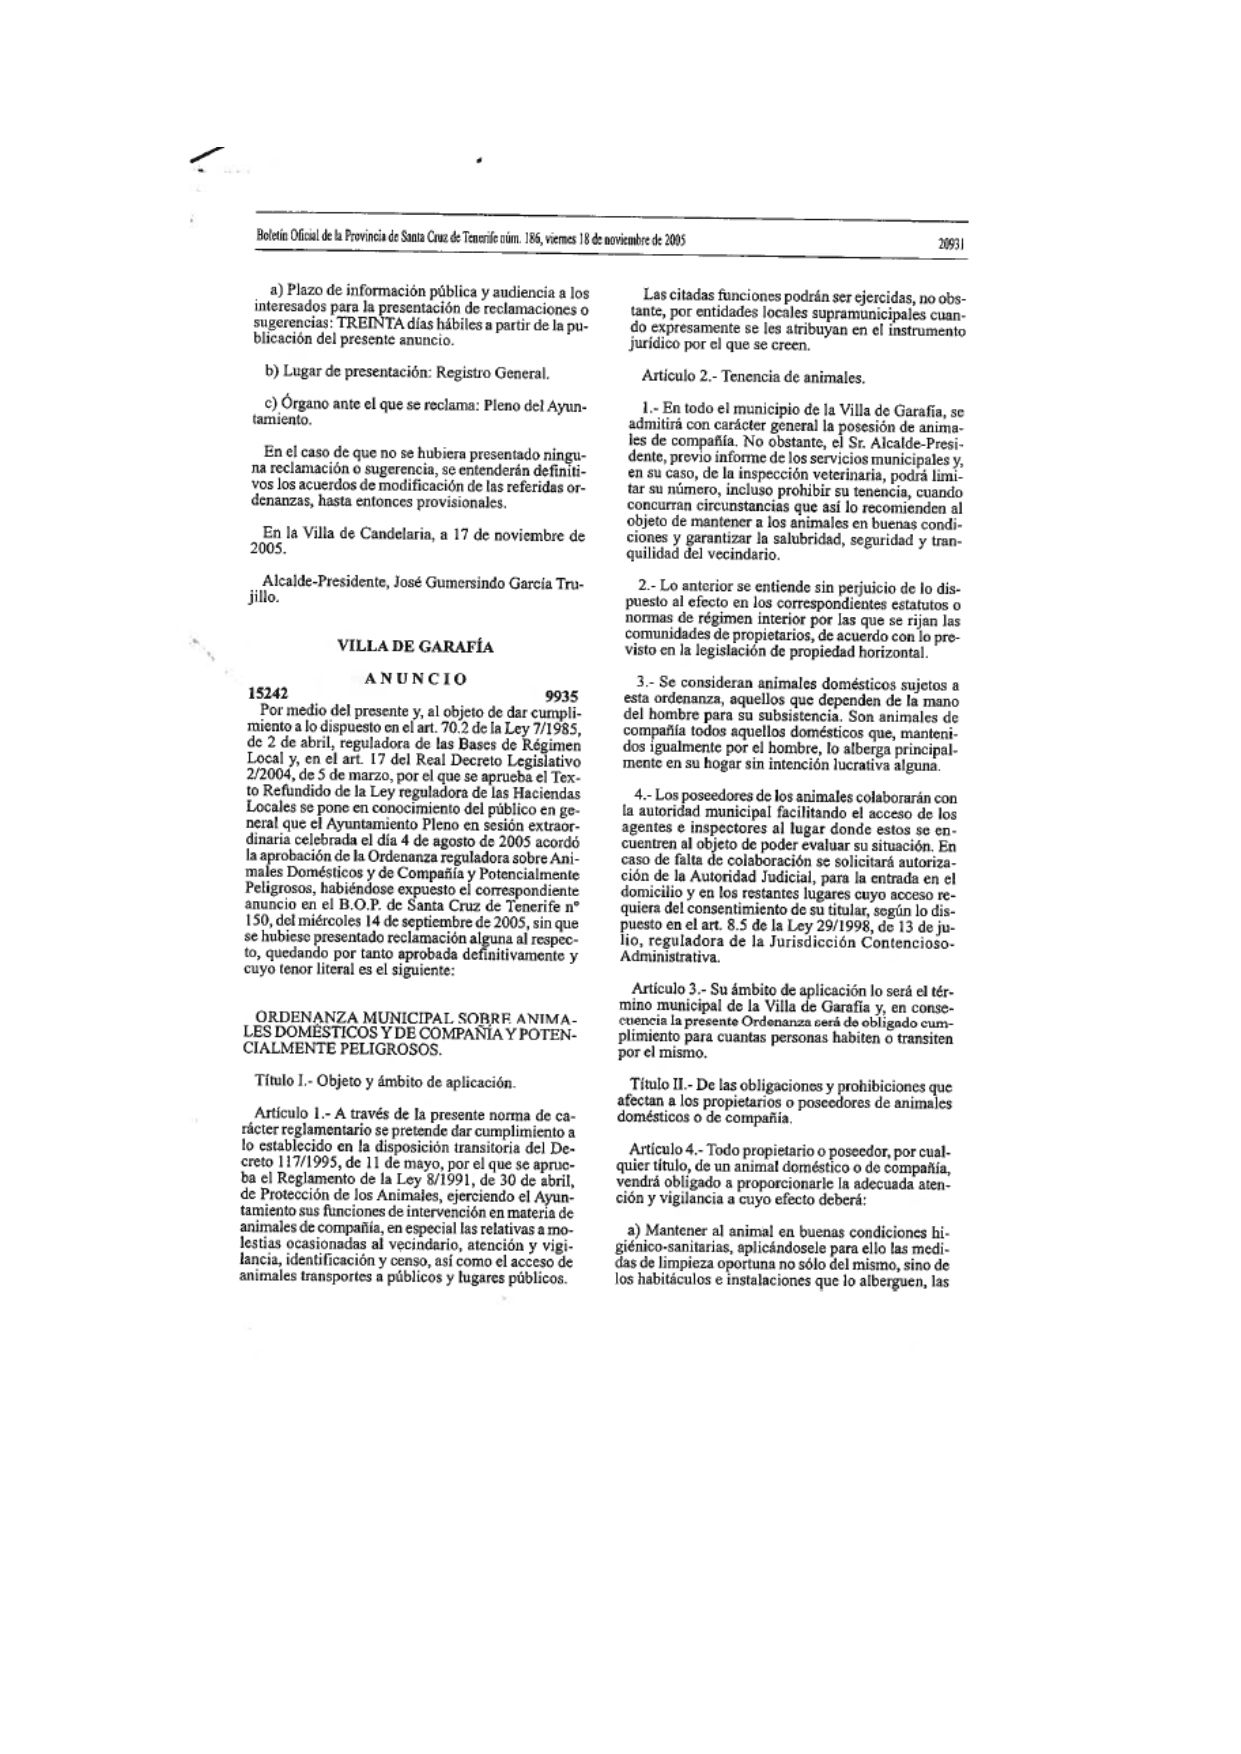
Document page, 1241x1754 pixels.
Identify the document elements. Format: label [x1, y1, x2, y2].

picture [177, 147, 1064, 1365]
